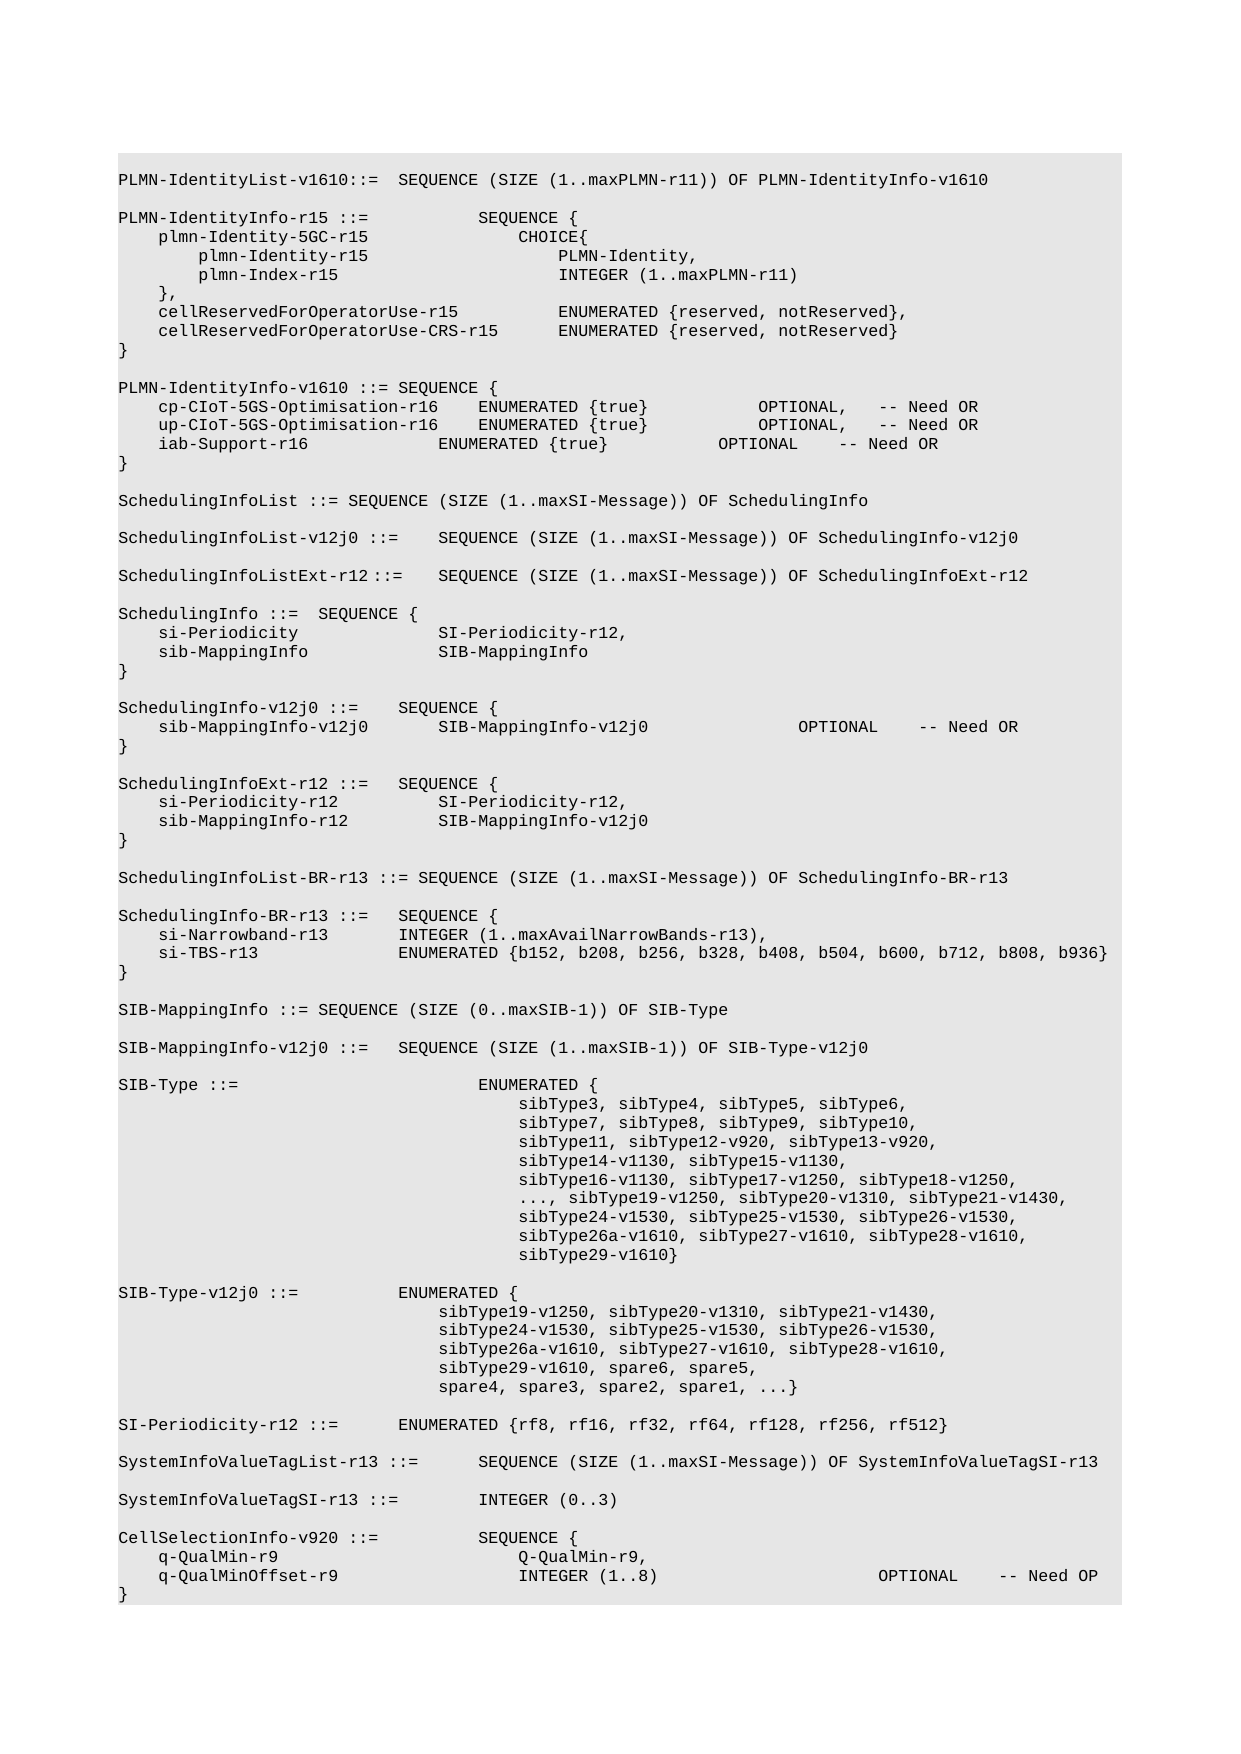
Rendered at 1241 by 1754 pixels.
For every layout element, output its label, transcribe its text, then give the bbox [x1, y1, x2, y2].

text SchedulingInfoExt-r12 ::= SEQUENCE { [118, 775, 1122, 794]
text si-Periodicity SI-Periodicity-r12, [118, 624, 1122, 643]
text sibType24-v1530, sibType25-v1530, sibType26-v1530, [118, 1209, 1122, 1228]
text sibType26a-v1610, sibType27-v1610, sibType28-v1610, [118, 1341, 1122, 1360]
text sibType3, sibType4, sibType5, sibType6, [118, 1096, 1122, 1114]
text sibType24-v1530, sibType25-v1530, sibType26-v1530, [118, 1322, 1122, 1341]
text SIB-MappingInfo-v12j0 ::= SEQUENCE (SIZE (1..maxSIB-1)) OF SIB-Type-v12j0 [118, 1039, 1122, 1058]
text sibType26a-v1610, sibType27-v1610, sibType28-v1610, [118, 1228, 1122, 1247]
text } [118, 1586, 1122, 1605]
text } [118, 455, 1122, 473]
text }, [118, 285, 1122, 304]
text } [118, 964, 1122, 983]
text SchedulingInfoListExt-r12 ::= SEQUENCE (SIZE (1..maxSI-Message)) OF SchedulingInfoExt-r12 [118, 568, 1122, 587]
text sibType19-v1250, sibType20-v1310, sibType21-v1430, [118, 1303, 1122, 1322]
text cp-CIoT-5GS-Optimisation-r16 ENUMERATED {true} OPTIONAL, -- Need OR [118, 398, 1122, 417]
text up-CIoT-5GS-Optimisation-r16 ENUMERATED {true} OPTIONAL, -- Need OR [118, 417, 1122, 436]
text sibType29-v1610} [118, 1247, 1122, 1265]
text sibType29-v1610, spare6, spare5, [118, 1360, 1122, 1378]
text SystemInfoValueTagSI-r13 ::= INTEGER (0..3) [118, 1492, 1122, 1511]
text } [118, 737, 1122, 756]
text SIB-Type-v12j0 ::= ENUMERATED { [118, 1284, 1122, 1303]
text PLMN-IdentityList-v1610::= SEQUENCE (SIZE (1..maxPLMN-r11)) OF PLMN-IdentityInfo-v1610 [118, 172, 1122, 191]
text sibType7, sibType8, sibType9, sibType10, [118, 1114, 1122, 1133]
text ..., sibType19-v1250, sibType20-v1310, sibType21-v1430, [118, 1190, 1122, 1209]
text plmn-Identity-r15 PLMN-Identity, [118, 247, 1122, 266]
text SchedulingInfo-BR-r13 ::= SEQUENCE { [118, 907, 1122, 926]
text cellReservedForOperatorUse-r15 ENUMERATED {reserved, notReserved}, [118, 304, 1122, 323]
text spare4, spare3, spare2, spare1, ...} [118, 1378, 1122, 1397]
text sibType16-v1130, sibType17-v1250, sibType18-v1250, [118, 1171, 1122, 1190]
text } [118, 832, 1122, 851]
text } [118, 662, 1122, 681]
text CellSelectionInfo-v920 ::= SEQUENCE { [118, 1529, 1122, 1548]
text sibType14-v1130, sibType15-v1130, [118, 1152, 1122, 1171]
text PLMN-IdentityInfo-v1610 ::= SEQUENCE { [118, 379, 1122, 398]
text iab-Support-r16 ENUMERATED {true} OPTIONAL -- Need OR [118, 436, 1122, 455]
text plmn-Index-r15 INTEGER (1..maxPLMN-r11) [118, 266, 1122, 285]
text SchedulingInfo ::= SEQUENCE { [118, 606, 1122, 624]
text si-TBS-r13 ENUMERATED {b152, b208, b256, b328, b408, b504, b600, b712, b808, b936} [118, 945, 1122, 964]
text SchedulingInfoList-v12j0 ::= SEQUENCE (SIZE (1..maxSI-Message)) OF SchedulingInfo-v12j0 [118, 530, 1122, 549]
text SIB-Type ::= ENUMERATED { [118, 1077, 1122, 1096]
text SystemInfoValueTagList-r13 ::= SEQUENCE (SIZE (1..maxSI-Message)) OF SystemInfoValueTagSI-r13 [118, 1454, 1122, 1473]
text SchedulingInfoList-BR-r13 ::= SEQUENCE (SIZE (1..maxSI-Message)) OF SchedulingInfo-BR-r13 [118, 869, 1122, 888]
text SchedulingInfoList ::= SEQUENCE (SIZE (1..maxSI-Message)) OF SchedulingInfo [118, 492, 1122, 511]
text PLMN-IdentityInfo-r15 ::= SEQUENCE { [118, 209, 1122, 228]
text SchedulingInfo-v12j0 ::= SEQUENCE { [118, 700, 1122, 719]
text sib-MappingInfo-v12j0 SIB-MappingInfo-v12j0 OPTIONAL -- Need OR [118, 719, 1122, 737]
text } [118, 342, 1122, 360]
text cellReservedForOperatorUse-CRS-r15 ENUMERATED {reserved, notReserved} [118, 323, 1122, 342]
text si-Narrowband-r13 INTEGER (1..maxAvailNarrowBands-r13), [118, 926, 1122, 945]
text SIB-MappingInfo ::= SEQUENCE (SIZE (0..maxSIB-1)) OF SIB-Type [118, 1001, 1122, 1020]
text plmn-Identity-5GC-r15 CHOICE{ [118, 228, 1122, 247]
text sib-MappingInfo-r12 SIB-MappingInfo-v12j0 [118, 813, 1122, 832]
text sibType11, sibType12-v920, sibType13-v920, [118, 1133, 1122, 1152]
text sib-MappingInfo SIB-MappingInfo [118, 643, 1122, 662]
text si-Periodicity-r12 SI-Periodicity-r12, [118, 794, 1122, 813]
text q-QualMin-r9 Q-QualMin-r9, [118, 1548, 1122, 1567]
text SI-Periodicity-r12 ::= ENUMERATED {rf8, rf16, rf32, rf64, rf128, rf256, rf512} [118, 1416, 1122, 1435]
text q-QualMinOffset-r9 INTEGER (1..8) OPTIONAL -- Need OP [118, 1567, 1122, 1586]
